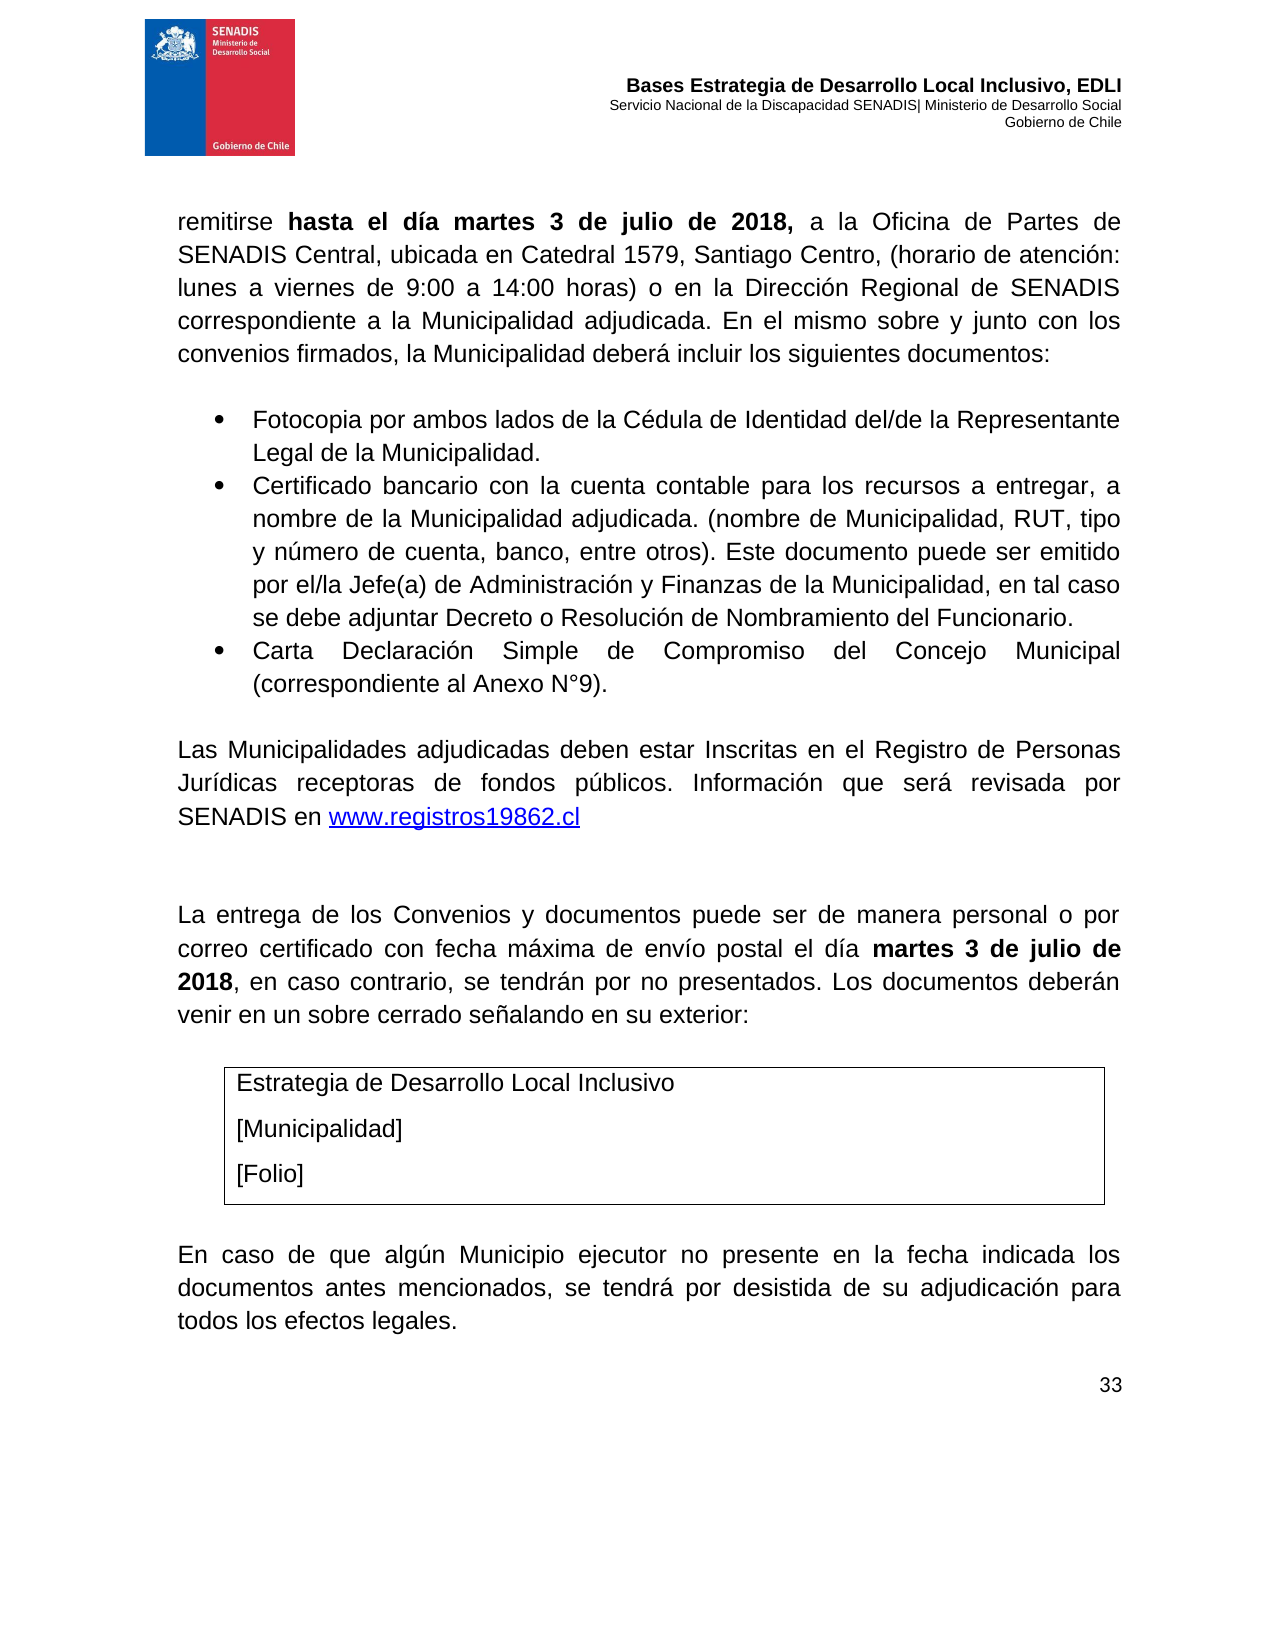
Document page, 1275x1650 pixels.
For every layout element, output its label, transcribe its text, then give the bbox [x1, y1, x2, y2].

list Fotocopia por ambos lados de la Cédula de Identidad del/de la Representante Legal de la Municipalidad. [215, 405, 1122, 467]
text En caso de que algún Municipio ejecutor no presente en la fecha indicada los documentos antes mencionados, se tendrá por desistida de su adjudicación para todos los efectos legales. [177, 1240, 1122, 1335]
text La entrega de los Convenios y documentos puede ser de manera personal o por correo certificado con fecha máxima de envío postal el día martes 3 de julio de 2018, en caso contrario, se tendrán por no presentados. Los documentos deberán venir en un sobre cerrado señalando en su exterior: [177, 901, 1122, 1028]
list Certificado bancario con la cuenta contable para los recursos a entregar, a nombre de la Municipalidad adjudicada. (nombre de Municipalidad, RUT, tipo y número de cuenta, banco, entre otros). Este documento puede ser emitido por el/la Jefe(a) de Administración y Finanzas de la Municipalidad, en tal caso se debe adjuntar Decreto o Resolución de Nombramiento del Funcionario. [215, 471, 1122, 632]
list Carta Declaración Simple de Compromiso del Concejo Municipal (correspondiente al Anexo N°9). [215, 636, 1122, 698]
text Las Municipalidades adjudicadas deben estar Inscritas en el Registro de Personas Jurídicas receptoras de fondos públicos. Información que será revisada por SENADIS en www.registros19862.cl [177, 735, 1122, 830]
picture [144, 19, 295, 156]
table_header Estrategia de Desarrollo Local Inclusivo [Municipalidad] [Folio] [225, 1068, 1104, 1204]
